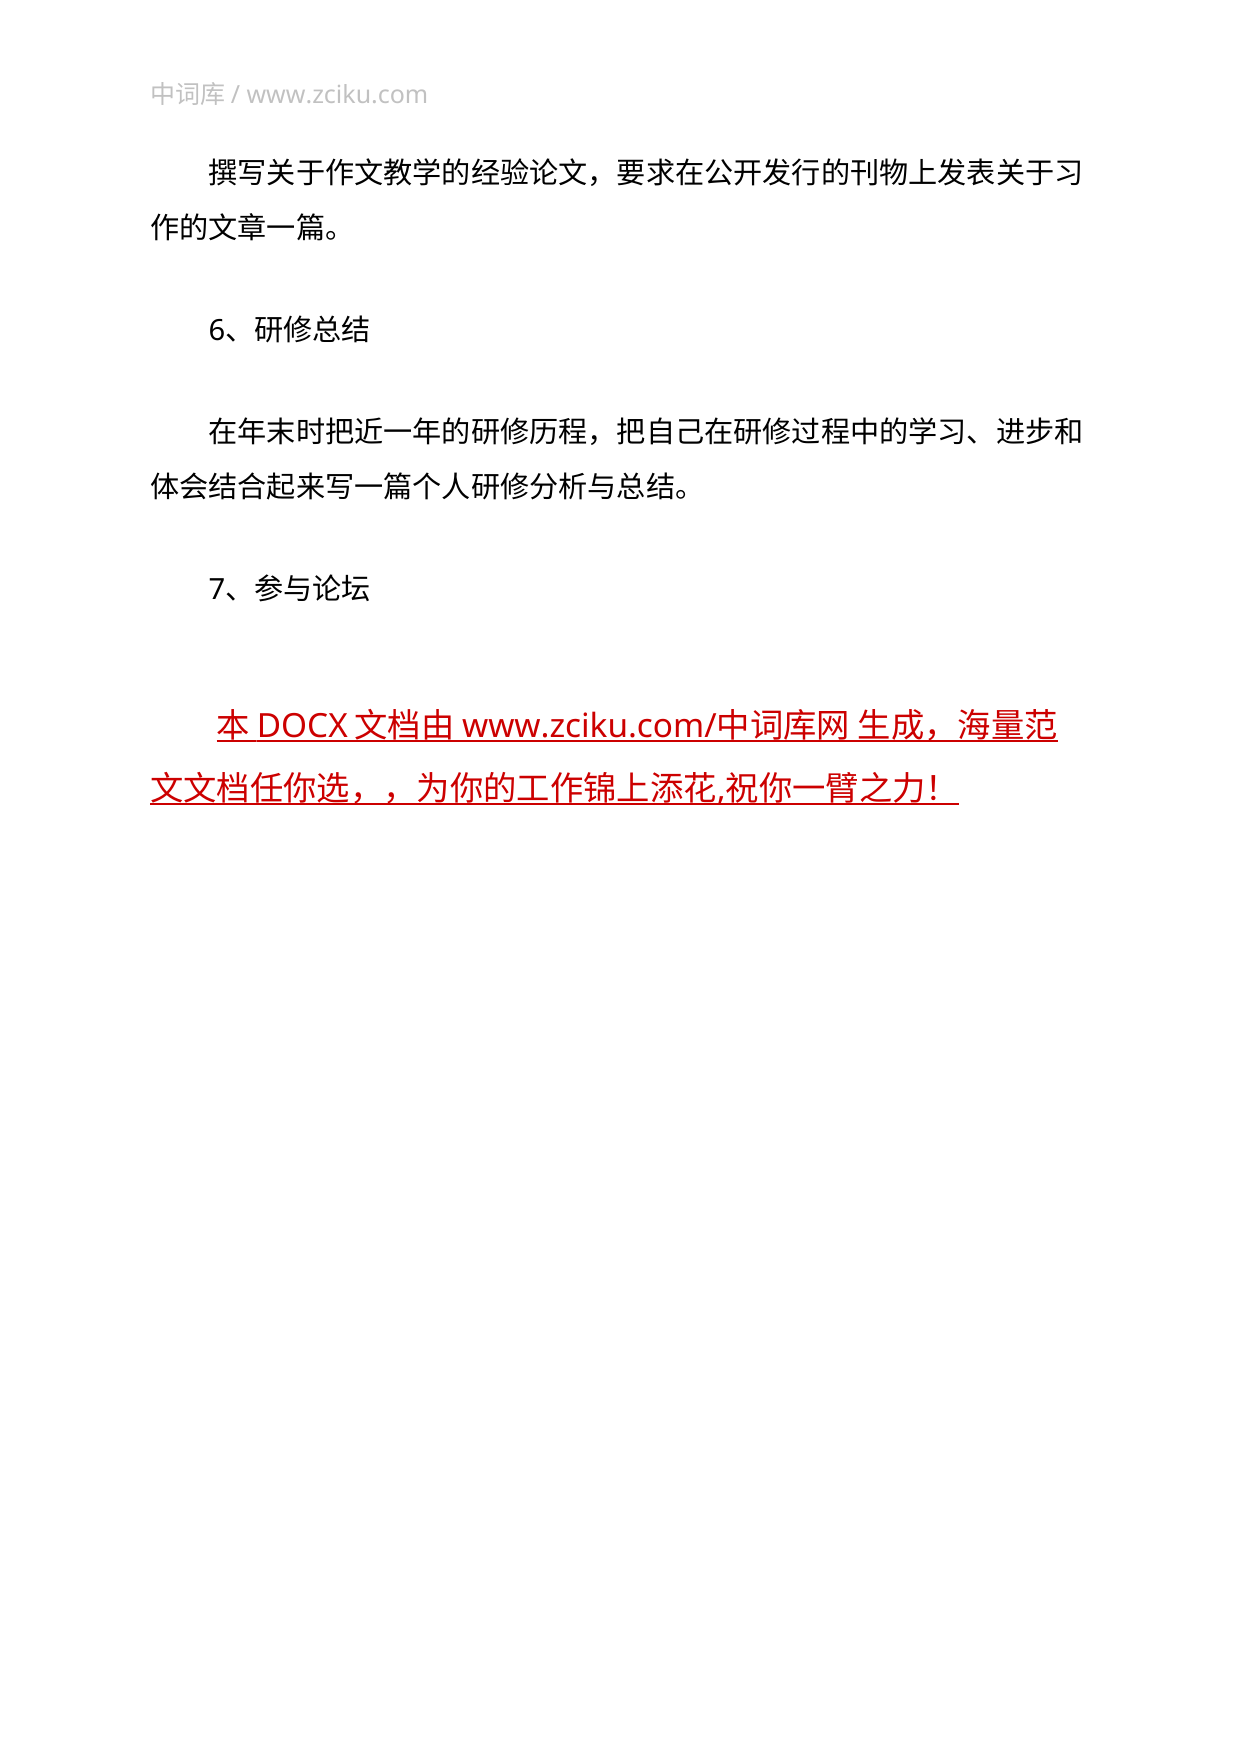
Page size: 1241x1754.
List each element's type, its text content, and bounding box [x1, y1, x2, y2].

text 6、研修总结 [150, 307, 1090, 349]
text 撰写关于作文教学的经验论文，要求在公开发行的刊物上发表关于习作的文章一篇。 [150, 150, 1090, 247]
text 本DOCX文档由 www.zciku.com/中词库网 生成，海量范文文档任你选，，为你的工作锦上添花,祝你一臂之力！ [150, 698, 1090, 810]
text 在年末时把近一年的研修历程，把自己在研修过程中的学习、进步和体会结合起来写一篇个人研修分析与总结。 [150, 409, 1090, 506]
text 7、参与论坛 [150, 565, 1090, 608]
